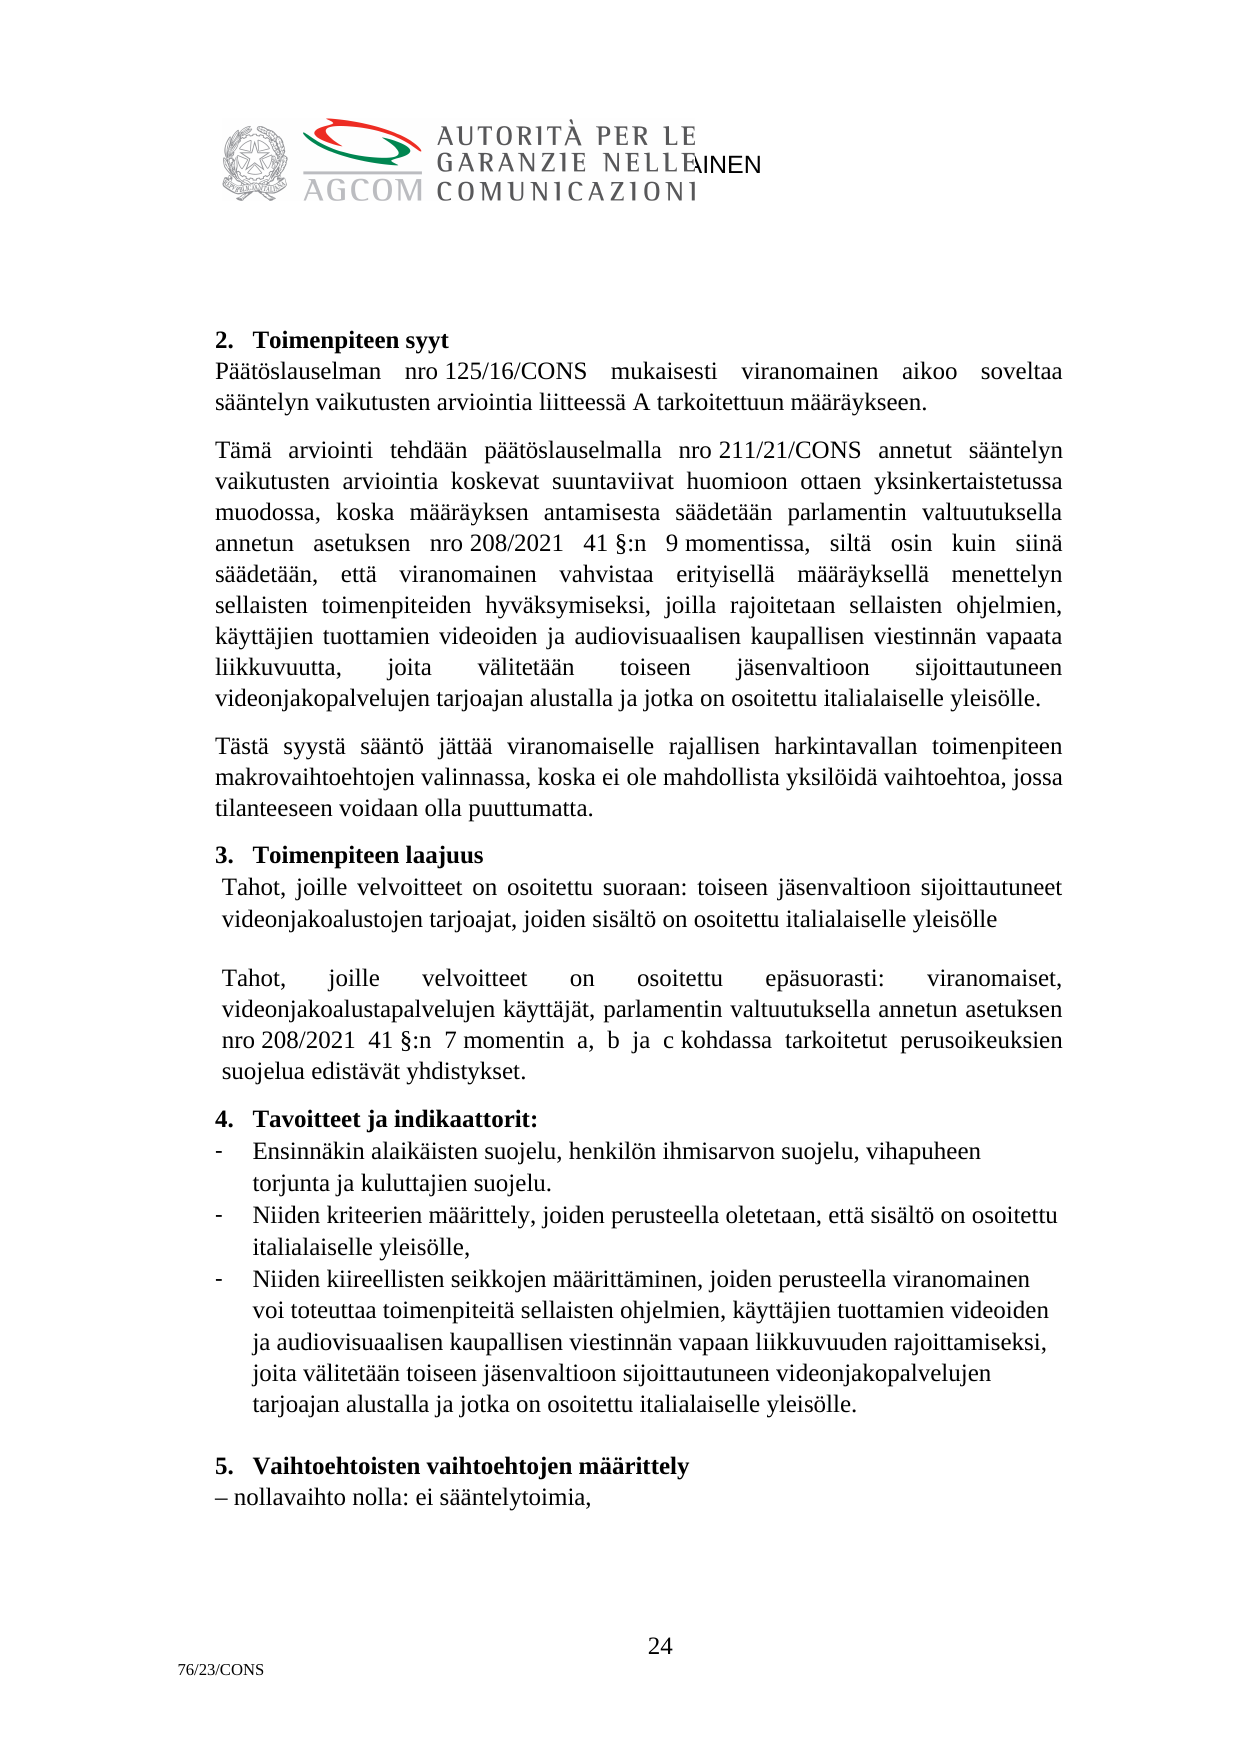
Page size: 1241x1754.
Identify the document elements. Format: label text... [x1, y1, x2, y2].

list Toimenpiteen laajuus [215, 841, 1063, 869]
list Tavoitteet ja indikaattorit: [215, 1104, 1063, 1133]
list Niiden kiireellisten seikkojen määrittäminen, joiden perusteella viranomainen voi toteuttaa toimenpiteitä sellaisten ohjelmien, käyttäjien tuottamien videoiden ja audiovisuaalisen kaupallisen viestinnän vapaan liikkuvuuden rajoittamiseksi, joita välitetään toiseen jäsenvaltioon sijoittautuneen videonjakopalvelujen tarjoajan alustalla ja jotka on osoitettu italialaiselle yleisölle. [215, 1263, 1063, 1417]
list Niiden kriteerien määrittely, joiden perusteella oletetaan, että sisältö on osoitettu italialaiselle yleisölle, [215, 1199, 1063, 1260]
text Tahot, joille velvoitteet on osoitettu epäsuorasti: viranomaiset, videonjakoalustapalvelujen käyttäjät, parlamentin valtuutuksella annetun asetuksen nro 208/2021 41 §:n 7 momentin a, b ja c kohdassa tarkoitetut perusoikeuksien suojelua edistävät yhdistykset. [222, 963, 1063, 1085]
text Tästä syystä sääntö jättää viranomaiselle rajallisen harkintavallan toimenpiteen makrovaihtoehtojen valinnassa, koska ei ole mahdollista yksilöidä vaihtoehtoa, jossa tilanteeseen voidaan olla puuttumatta. [215, 731, 1063, 822]
text Tahot, joille velvoitteet on osoitettu suoraan: toiseen jäsenvaltioon sijoittautuneet videonjakoalustojen tarjoajat, joiden sisältö on osoitettu italialaiselle yleisölle [222, 872, 1063, 934]
text – nollavaihto nolla: ei sääntelytoimia, [215, 1482, 1063, 1511]
picture [222, 118, 695, 201]
text Tämä arviointi tehdään päätöslauselmalla nro 211/21/CONS annetut sääntelyn vaikutusten arviointia koskevat suuntaviivat huomioon ottaen yksinkertaistetussa muodossa, koska määräyksen antamisesta säädetään parlamentin valtuutuksella annetun asetuksen nro 208/2021 41 §:n 9 momentissa, siltä osin kuin siinä säädetään, että viranomainen vahvistaa erityisellä määräyksellä menettelyn sellaisten toimenpiteiden hyväksymiseksi, joilla rajoitetaan sellaisten ohjelmien, käyttäjien tuottamien videoiden ja audiovisuaalisen kaupallisen viestinnän vapaata liikkuvuutta, joita välitetään toiseen jäsenvaltioon sijoittautuneen videonjakopalvelujen tarjoajan alustalla ja jotka on osoitettu italialaiselle yleisölle. [215, 435, 1063, 712]
list Toimenpiteen syyt [215, 325, 1063, 354]
text Päätöslauselman nro 125/16/CONS mukaisesti viranomainen aikoo soveltaa sääntelyn vaikutusten arviointia liitteessä A tarkoitettuun määräykseen. [215, 356, 1063, 416]
list Ensinnäkin alaikäisten suojelu, henkilön ihmisarvon suojelu, vihapuheen torjunta ja kuluttajien suojelu. [215, 1135, 1063, 1197]
list Vaihtoehtoisten vaihtoehtojen määrittely [215, 1451, 1063, 1479]
